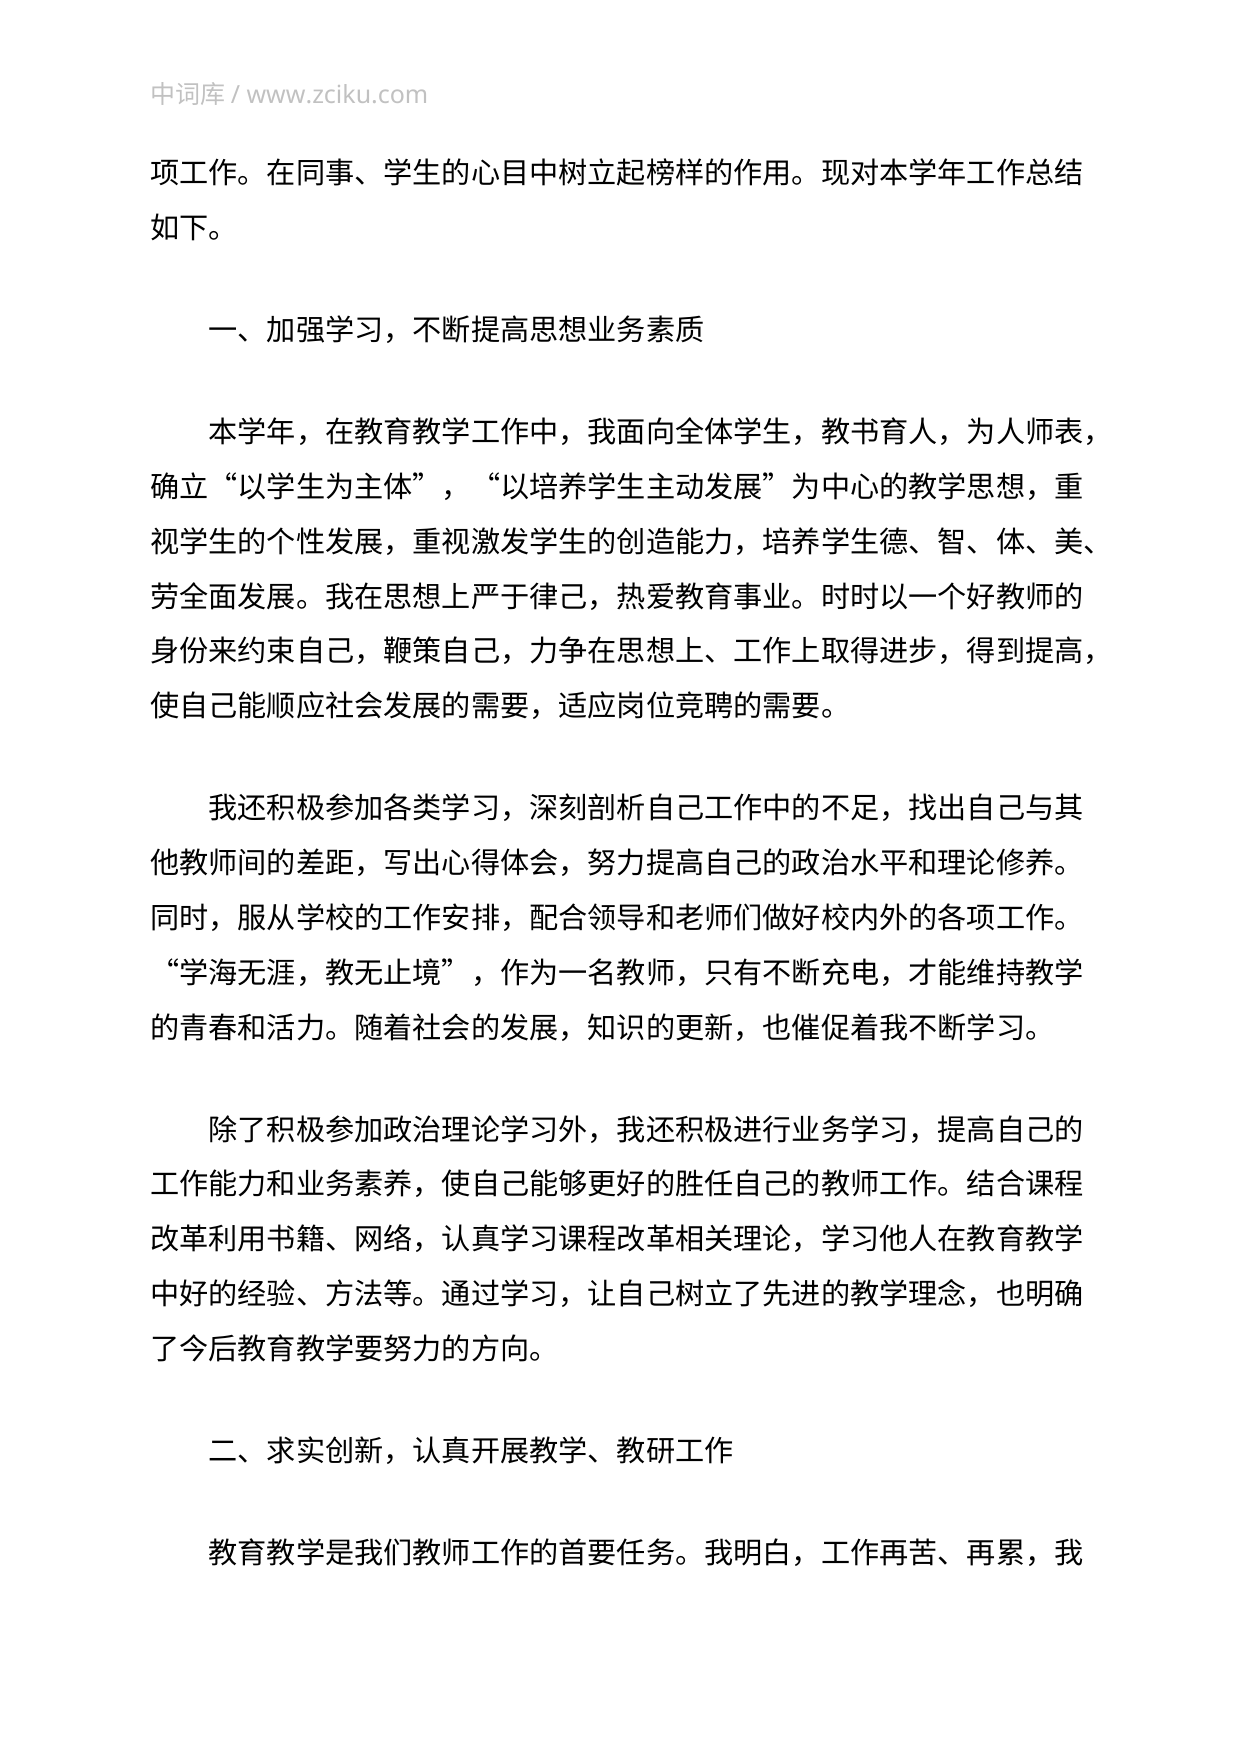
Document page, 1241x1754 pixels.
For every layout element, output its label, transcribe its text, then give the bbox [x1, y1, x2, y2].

text 二、求实创新，认真开展教学、教研工作 [150, 1427, 1090, 1470]
text 除了积极参加政治理论学习外，我还积极进行业务学习，提高自己的工作能力和业务素养，使自己能够更好的胜任自己的教师工作。结合课程改革利用书籍、网络，认真学习课程改革相关理论，学习他人在教育教学中好的经验、方法等。通过学习，让自己树立了先进的教学理念，也明确了今后教育教学要努力的方向。 [150, 1106, 1090, 1368]
text 我还积极参加各类学习，深刻剖析自己工作中的不足，找出自己与其他教师间的差距，写出心得体会，努力提高自己的政治水平和理论修养。同时，服从学校的工作安排，配合领导和老师们做好校内外的各项工作。“学海无涯，教无止境”，作为一名教师，只有不断充电，才能维持教学的青春和活力。随着社会的发展，知识的更新，也催促着我不断学习。 [150, 785, 1090, 1047]
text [150, 150, 1090, 247]
text 本学年，在教育教学工作中，我面向全体学生，教书育人，为人师表，确立“以学生为主体”，“以培养学生主动发展”为中心的教学思想，重视学生的个性发展，重视激发学生的创造能力，培养学生德、智、体、美、劳全面发展。我在思想上严于律己，热爱教育事业。时时以一个好教师的身份来约束自己，鞭策自己，力争在思想上、工作上取得进步，得到提高，使自己能顺应社会发展的需要，适应岗位竞聘的需要。 [150, 408, 1090, 725]
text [150, 1529, 1090, 1571]
text 一、加强学习，不断提高思想业务素质 [150, 307, 1090, 349]
